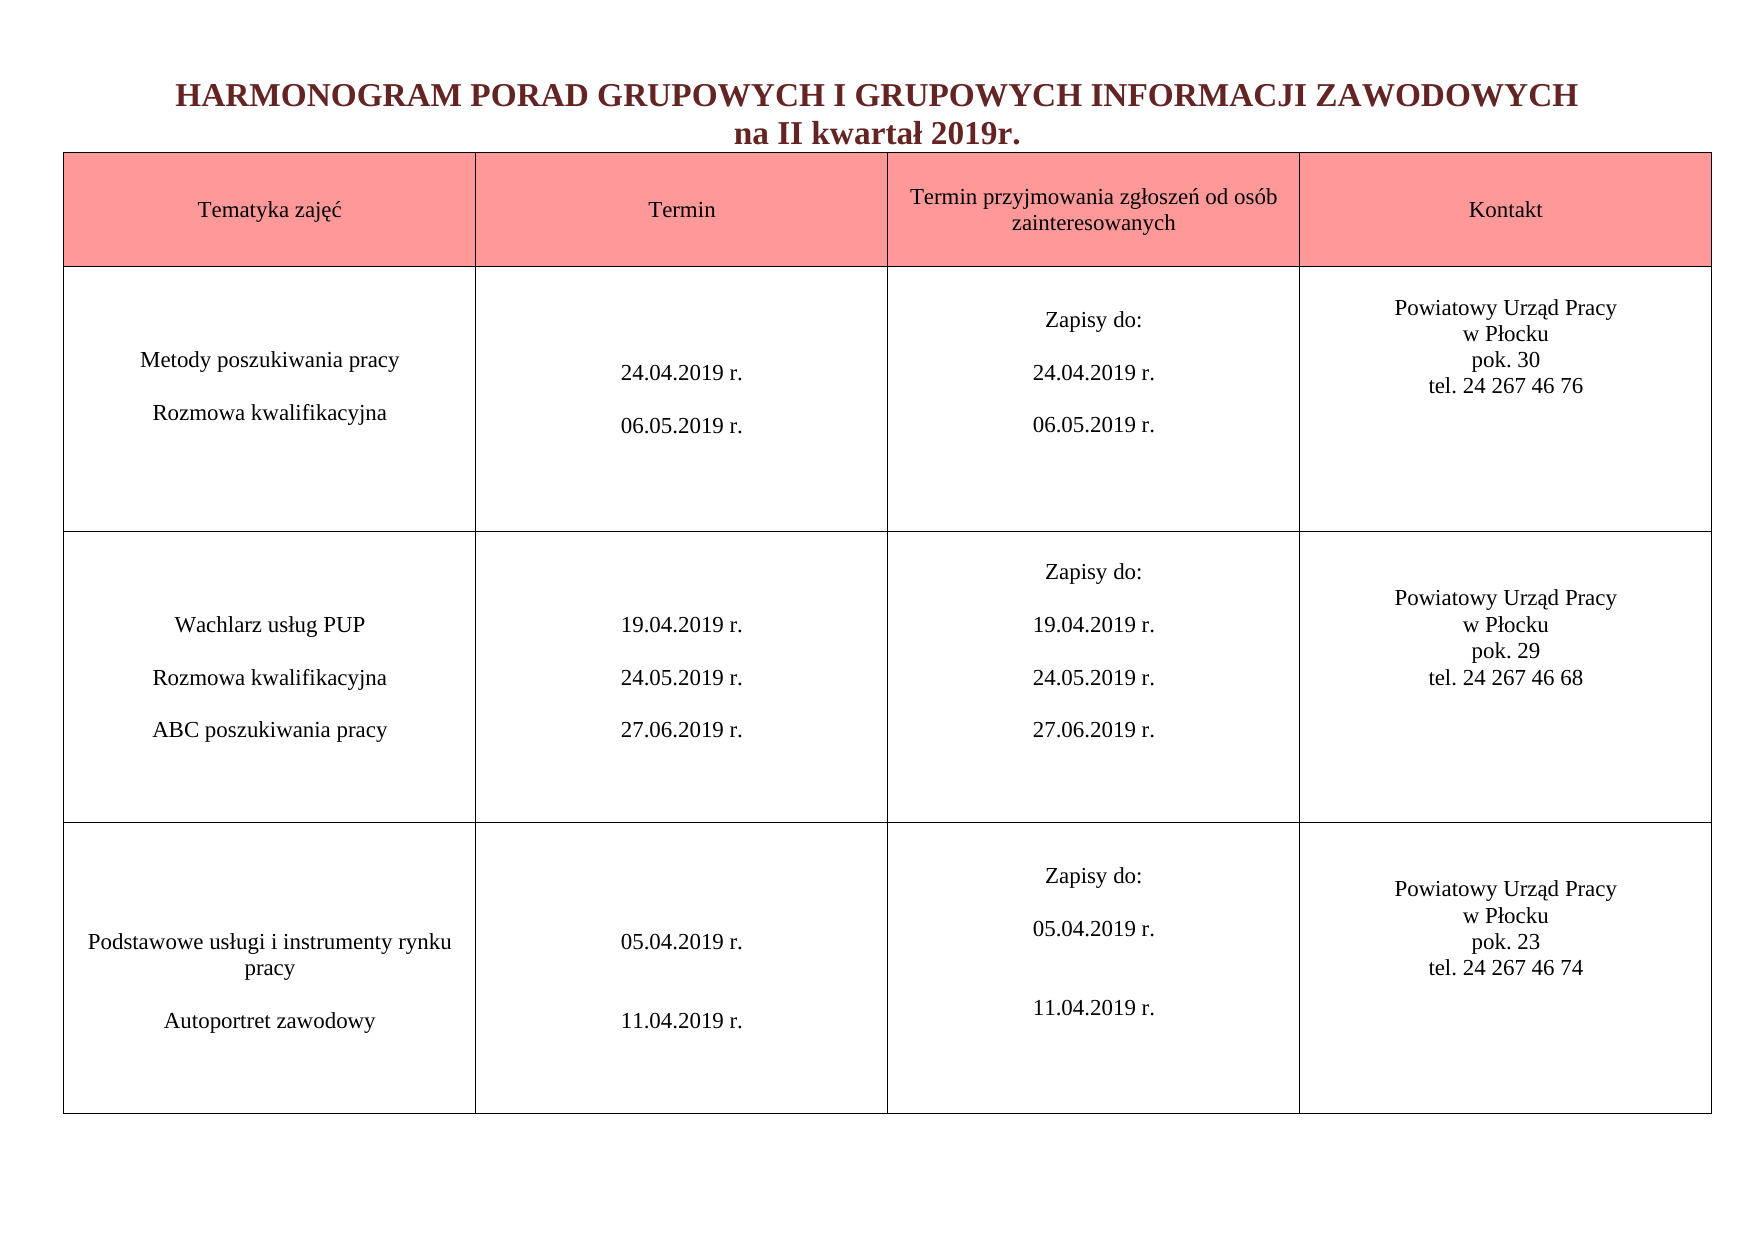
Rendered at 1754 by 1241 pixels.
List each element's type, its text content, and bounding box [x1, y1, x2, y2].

table_cell 19.04.2019 r. 24.05.2019 r. 27.06.2019 r. [476, 532, 887, 822]
text HARMONOGRAM PORAD GRUPOWYCH I GRUPOWYCH INFORMACJI ZAWODOWYCH [75, 75, 1679, 113]
table_cell Powiatowy Urząd Pracy w Płocku pok. 23 tel. 24 267 46 74 [1300, 823, 1711, 1113]
table_cell Zapisy do: 24.04.2019 r. 06.05.2019 r. [888, 267, 1299, 531]
table_cell 24.04.2019 r. 06.05.2019 r. [476, 267, 887, 531]
table_cell Powiatowy Urząd Pracy w Płocku pok. 30 tel. 24 267 46 76 [1300, 267, 1711, 531]
table_cell 05.04.2019 r. 11.04.2019 r. [476, 823, 887, 1113]
table_header Tematyka zajęć [64, 153, 475, 266]
table_cell Zapisy do: 19.04.2019 r. 24.05.2019 r. 27.06.2019 r. [888, 532, 1299, 822]
table_cell Wachlarz usług PUP Rozmowa kwalifikacyjna ABC poszukiwania pracy [64, 532, 475, 822]
table_cell Podstawowe usługi i instrumenty rynku pracy Autoportret zawodowy [64, 823, 475, 1113]
table_header Termin [476, 153, 887, 266]
text na II kwartał 2019r. [75, 113, 1679, 152]
table_header Kontakt [1300, 153, 1711, 266]
table_cell Powiatowy Urząd Pracy w Płocku pok. 29 tel. 24 267 46 68 [1300, 532, 1711, 822]
table_header Termin przyjmowania zgłoszeń od osób zainteresowanych [888, 153, 1299, 266]
table_cell Metody poszukiwania pracy Rozmowa kwalifikacyjna [64, 267, 475, 531]
table_cell Zapisy do: 05.04.2019 r. 11.04.2019 r. [888, 823, 1299, 1113]
